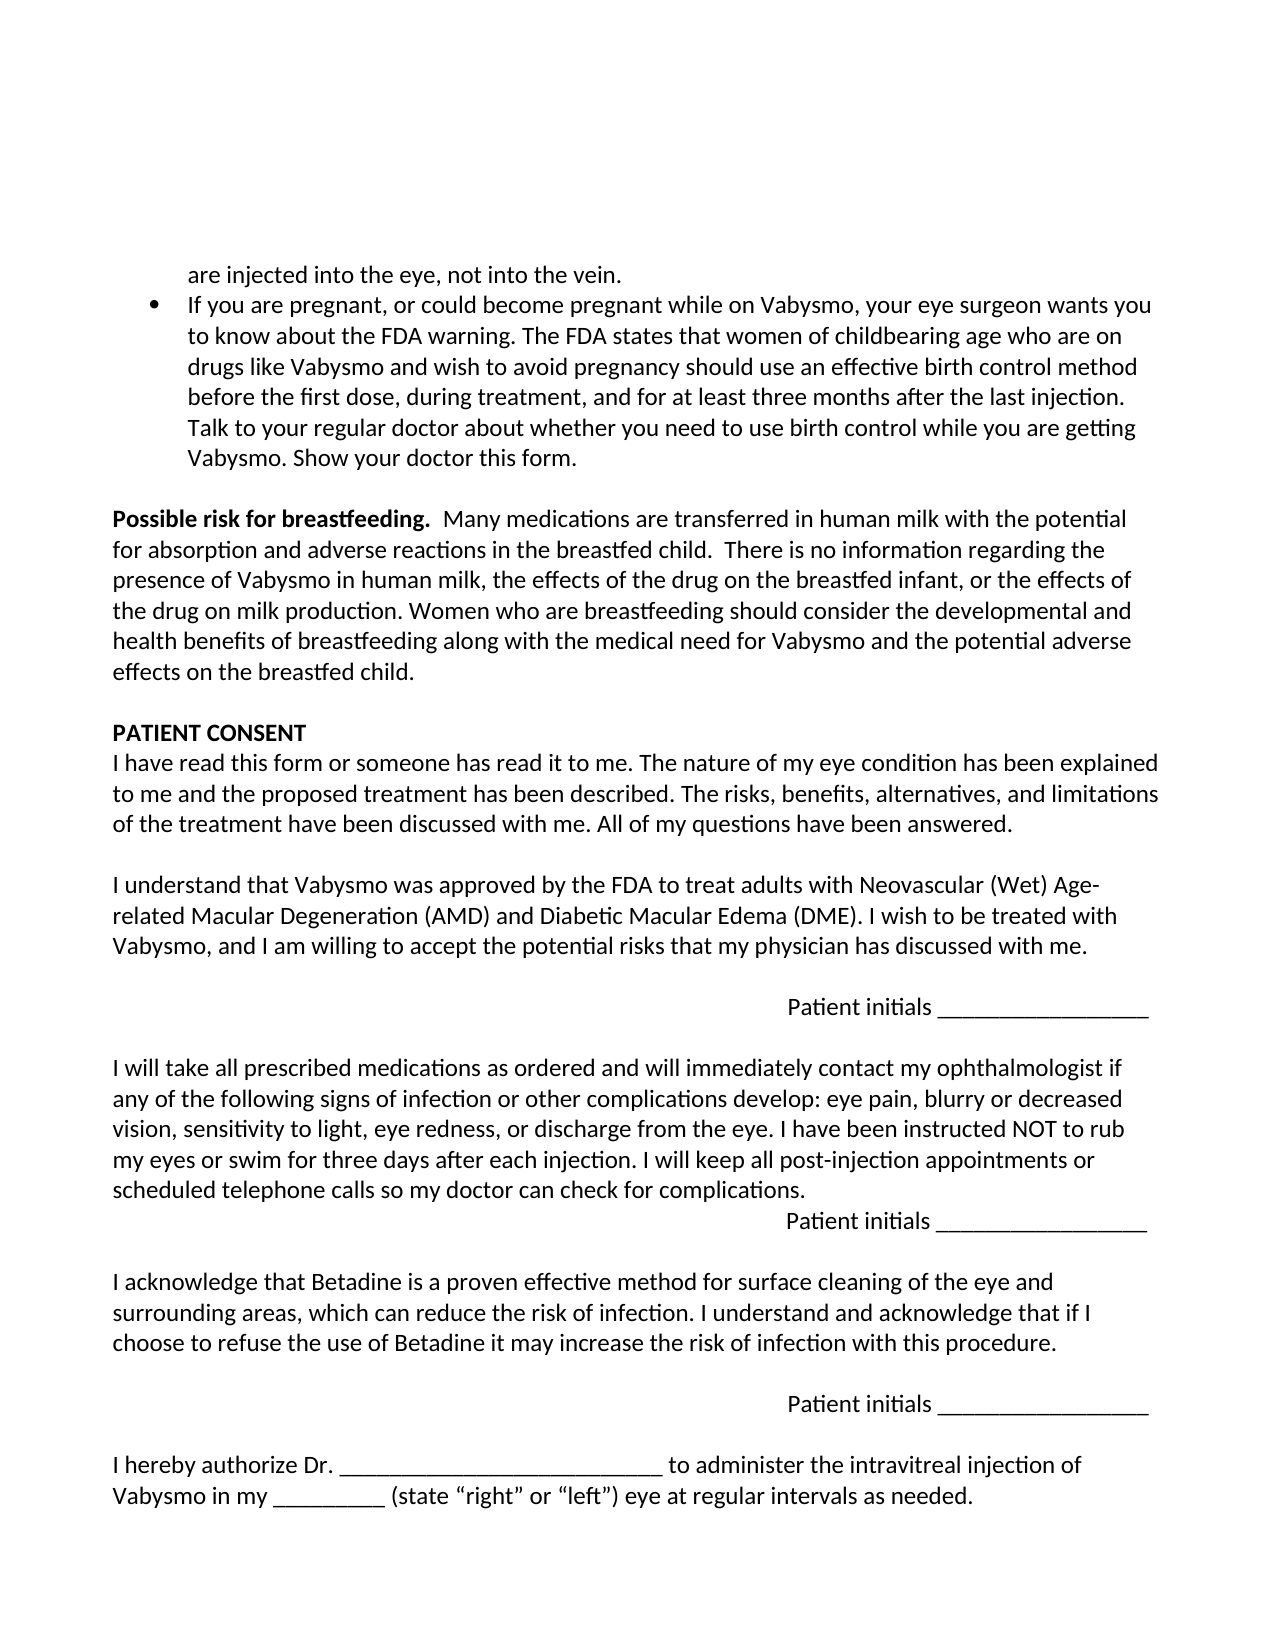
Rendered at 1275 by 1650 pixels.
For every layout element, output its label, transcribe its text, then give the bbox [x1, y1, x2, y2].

text Patient initials _________________ [112, 1205, 1162, 1236]
text I understand that Vabysmo was approved by the FDA to treat adults with Neovascular (Wet) Age-related Macular Degeneration (AMD) and Diabetic Macular Edema (DME). I wish to be treated with Vabysmo, and I am willing to accept the potential risks that my physician has discussed with me. [112, 869, 1162, 961]
text Vabysmo in my _________ (state “right” or “left”) eye at regular intervals as needed. [112, 1480, 1162, 1510]
text I have read this form or someone has read it to me. The nature of my eye condition has been explained to me and the proposed treatment has been described. The risks, benefits, alternatives, and limitations of the treatment have been discussed with me. All of my questions have been answered. [112, 747, 1162, 839]
text I acknowledge that Betadine is a proven effective method for surface cleaning of the eye and surrounding areas, which can reduce the risk of infection. I understand and acknowledge that if I choose to refuse the use of Betadine it may increase the risk of infection with this procedure. [112, 1266, 1162, 1358]
text Possible risk for breastfeeding. Many medications are transferred in human milk with the potential for absorption and adverse reactions in the breastfed child. There is no information regarding the presence of Vabysmo in human milk, the effects of the drug on the breastfed infant, or the effects of the drug on milk production. Women who are breastfeeding should consider the developmental and health benefits of breastfeeding along with the medical need for Vabysmo and the potential adverse effects on the breastfed child. [112, 503, 1162, 686]
list If you are pregnant, or could become pregnant while on Vabysmo, your eye surgeon wants you to know about the FDA warning. The FDA states that women of childbearing age who are on drugs like Vabysmo and wish to avoid pregnancy should use an effective birth control method before the first dose, during treatment, and for at least three months after the last injection. Talk to your regular doctor about whether you need to use birth control while you are getting Vabysmo. Show your doctor this form. [150, 289, 1162, 473]
text Patient initials _________________ [112, 992, 1162, 1022]
text PATIENT CONSENT [112, 717, 1162, 747]
text Patient initials _________________ [112, 1388, 1162, 1419]
text I will take all prescribed medications as ordered and will immediately contact my ophthalmologist if any of the following signs of infection or other complications develop: eye pain, blurry or decreased vision, sensitivity to light, eye redness, or discharge from the eye. I have been instructed NOT to rub my eyes or swim for three days after each injection. I will keep all post-injection appointments or scheduled telephone calls so my doctor can check for complications. [112, 1053, 1162, 1205]
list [150, 259, 1162, 289]
text I hereby authorize Dr. __________________________ to administer the intravitreal injection of [112, 1449, 1162, 1480]
